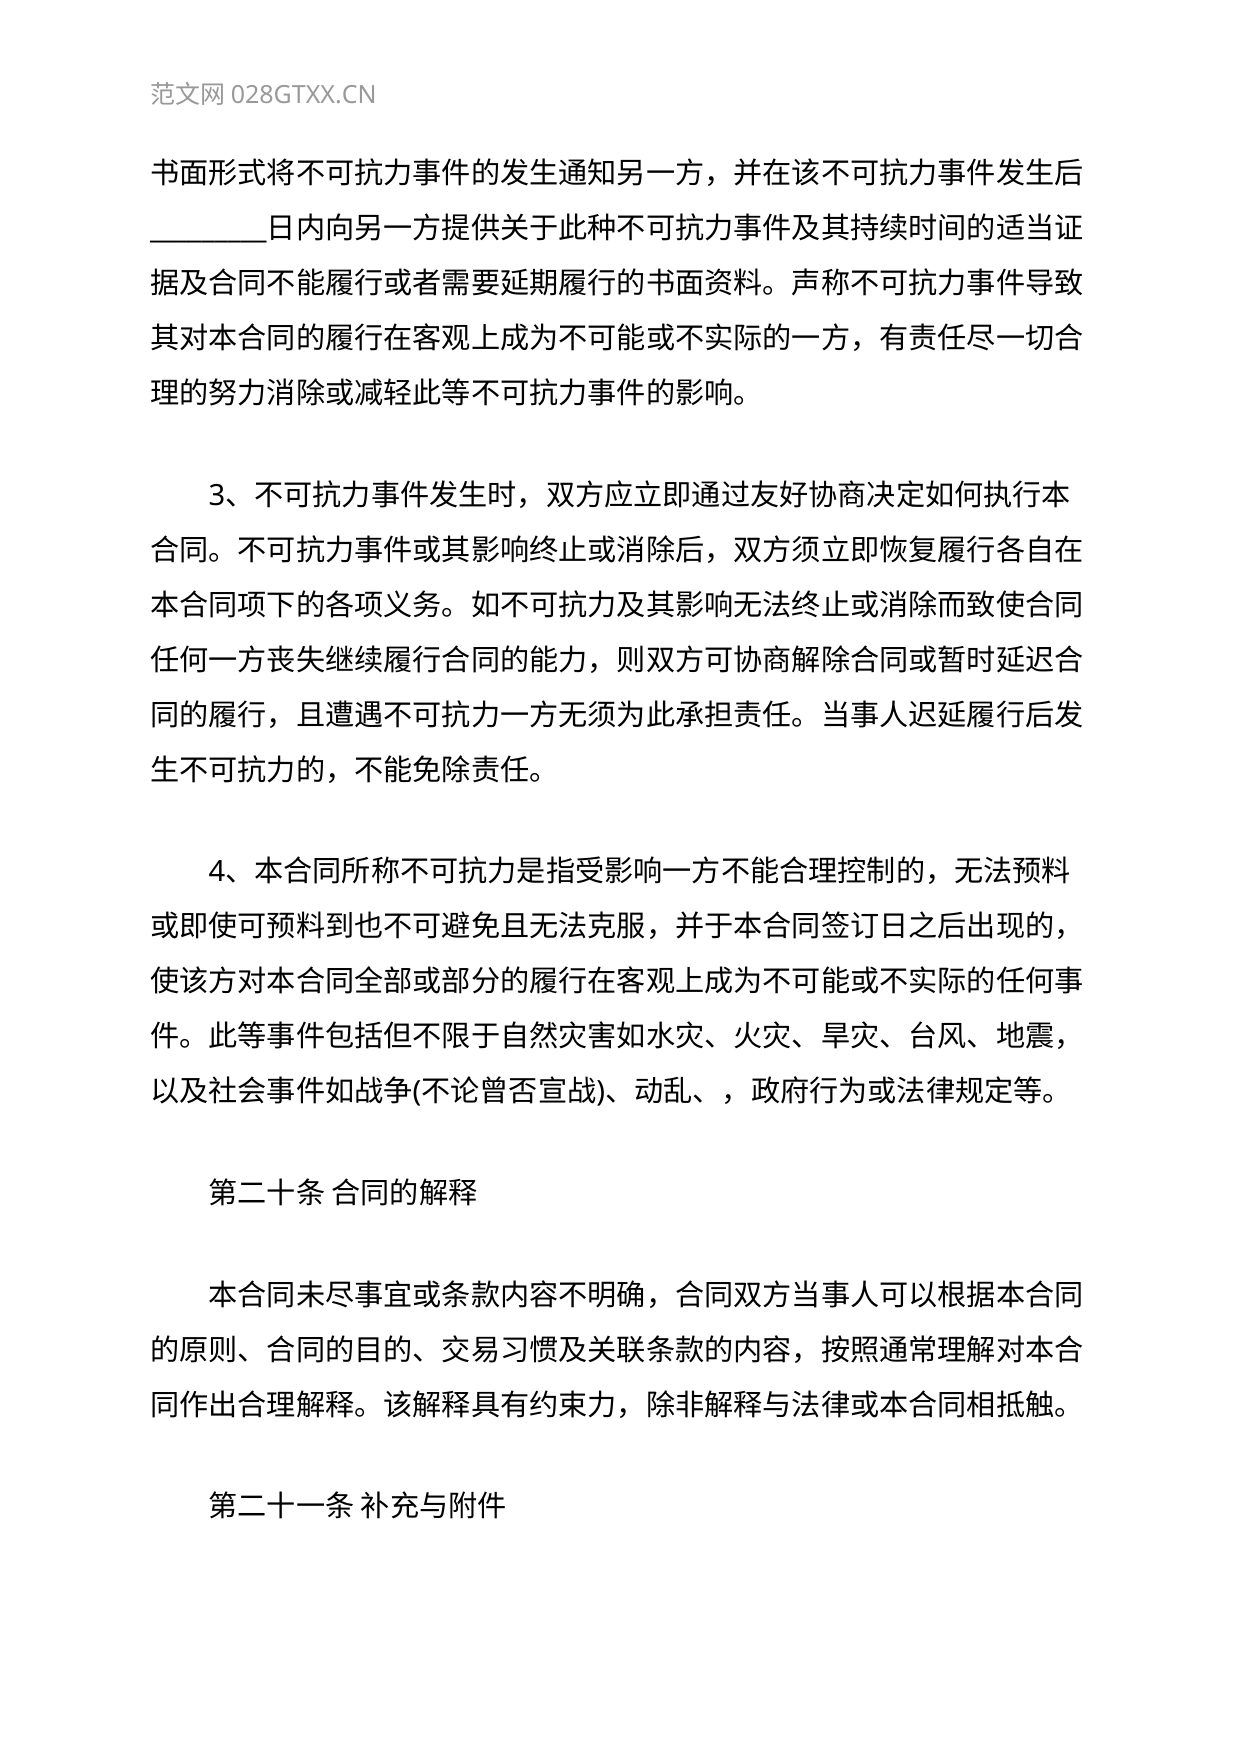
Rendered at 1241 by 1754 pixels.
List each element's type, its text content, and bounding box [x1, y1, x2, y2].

text 第二十条 合同的解释 [150, 1169, 1090, 1212]
text 3、不可抗力事件发生时，双方应立即通过友好协商决定如何执行本合同。不可抗力事件或其影响终止或消除后，双方须立即恢复履行各自在本合同项下的各项义务。如不可抗力及其影响无法终止或消除而致使合同任何一方丧失继续履行合同的能力，则双方可协商解除合同或暂时延迟合同的履行，且遭遇不可抗力一方无须为此承担责任。当事人迟延履行后发生不可抗力的，不能免除责任。 [150, 471, 1090, 788]
text 本合同未尽事宜或条款内容不明确，合同双方当事人可以根据本合同的原则、合同的目的、交易习惯及关联条款的内容，按照通常理解对本合同作出合理解释。该解释具有约束力，除非解释与法律或本合同相抵触。 [150, 1271, 1090, 1423]
text 第二十一条 补充与附件 [150, 1483, 1090, 1525]
text 4、本合同所称不可抗力是指受影响一方不能合理控制的，无法预料或即使可预料到也不可避免且无法克服，并于本合同签订日之后出现的，使该方对本合同全部或部分的履行在客观上成为不可能或不实际的任何事件。此等事件包括但不限于自然灾害如水灾、火灾、旱灾、台风、地震，以及社会事件如战争(不论曾否宣战)、动乱、，政府行为或法律规定等。 [150, 848, 1090, 1110]
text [150, 150, 1090, 412]
